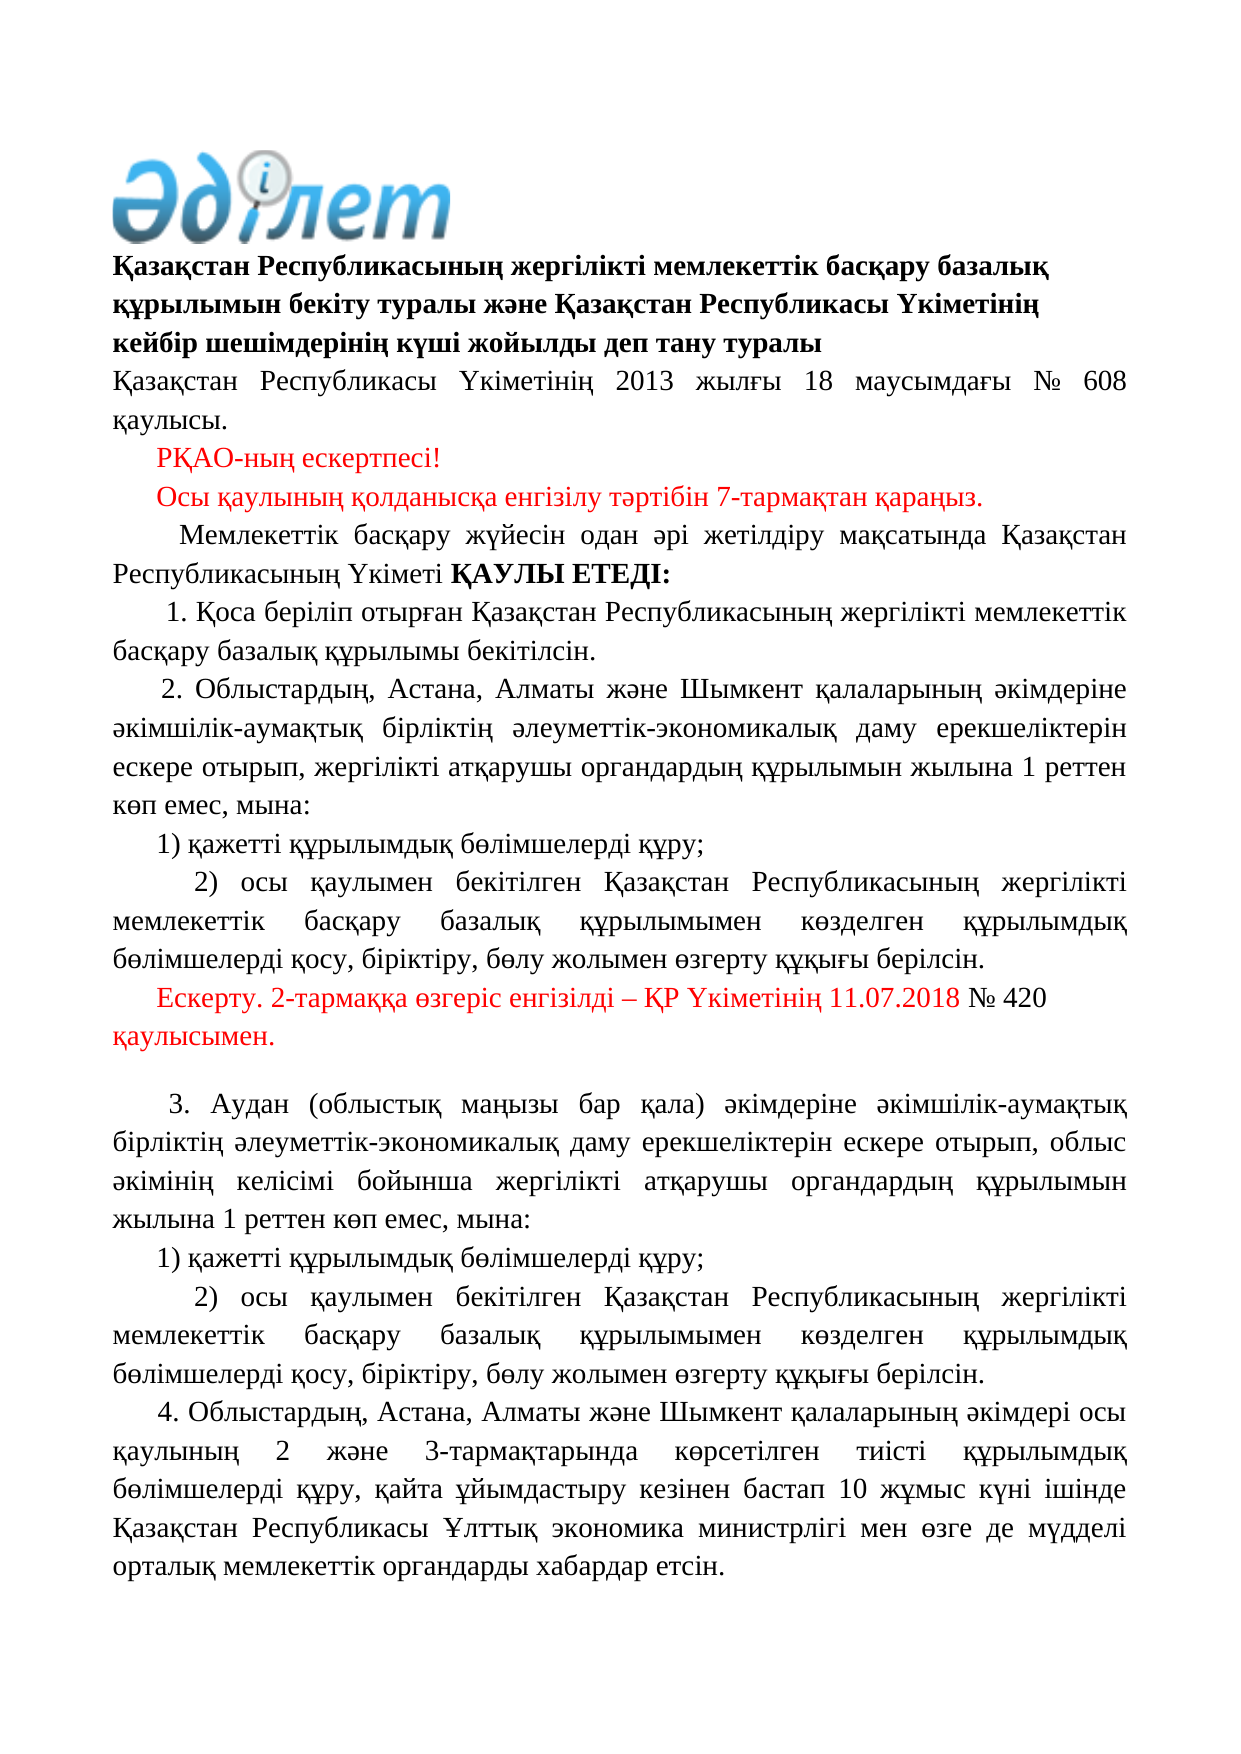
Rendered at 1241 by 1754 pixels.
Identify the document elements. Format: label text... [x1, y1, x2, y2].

text 2) осы қаулымен бекітілген Қазақстан Республикасының жергілікті мемлекеттік басқару базалық құрылымымен көзделген құрылымдық бөлімшелерді қосу, біріктіру, бөлу жолымен өзгерту құқығы берілсін. [112, 864, 1128, 975]
text Ескерту. 2-тармаққа өзгеріс енгізілді – ҚР Үкіметінің 11.07.2018 № 420 қаулысымен. [112, 980, 1128, 1082]
text 1) қажетті құрылымдық бөлімшелерді құру; [112, 1240, 1128, 1274]
text РҚАО-ның ескертпесі! [112, 440, 1128, 474]
text Қазақстан Республикасының жергілікті мемлекеттік басқару базалық құрылымын бекіту туралы және Қазақстан Республикасы Үкіметінің кейбір шешімдерінің күші жойылды деп тану туралы [112, 248, 1128, 358]
text 4. Облыстардың, Астана, Алматы және Шымкент қалаларының әкімдері осы қаулының 2 және 3-тармақтарында көрсетілген тиісті құрылымдық бөлімшелерді құру, қайта ұйымдастыру кезінен бастап 10 жұмыс күні ішінде Қазақстан Республикасы Ұлттық экономика министрлігі мен өзге де мүдделі орталық мемлекеттік органдарды хабардар етсін. [112, 1394, 1128, 1582]
text Қазақстан Республикасы Үкіметінің 2013 жылғы 18 маусымдағы № 608 қаулысы. [112, 363, 1128, 435]
picture [112, 150, 451, 244]
text 2) осы қаулымен бекітілген Қазақстан Республикасының жергілікті мемлекеттік басқару базалық құрылымымен көзделген құрылымдық бөлімшелерді қосу, біріктіру, бөлу жолымен өзгерту құқығы берілсін. [112, 1279, 1128, 1389]
text Осы қаулының қолданысқа енгізілу тәртібін 7-тармақтан қараңыз. [112, 479, 1128, 512]
text 3. Аудан (облыстық маңызы бар қала) әкімдеріне әкімшілік-аумақтық бірліктің әлеуметтік-экономикалық даму ерекшеліктерін ескере отырып, облыс әкімінің келісімі бойынша жергілікті атқарушы органдардың құрылымын жылына 1 реттен көп емес, мына: [112, 1086, 1128, 1235]
text Мемлекеттік басқару жүйесін одан әрі жетілдіру мақсатында Қазақстан Республикасының Үкіметі ҚАУЛЫ ЕТЕДІ: [112, 517, 1128, 589]
text 2. Облыстардың, Астана, Алматы және Шымкент қалаларының әкiмдерiне әкiмшiлiк-аумақтық бiрлiктiң әлеуметтiк-экономикалық даму ерекшелiктерiн ескере отырып, жергiлiктi атқарушы органдардың құрылымын жылына 1 реттен көп емес, мына: [112, 672, 1128, 821]
text 1. Қоса беріліп отырған Қазақстан Республикасының жергілікті мемлекеттік басқару базалық құрылымы бекітілсін. [112, 594, 1128, 667]
text 1) қажетті құрылымдық бөлімшелерді құру; [112, 826, 1128, 859]
